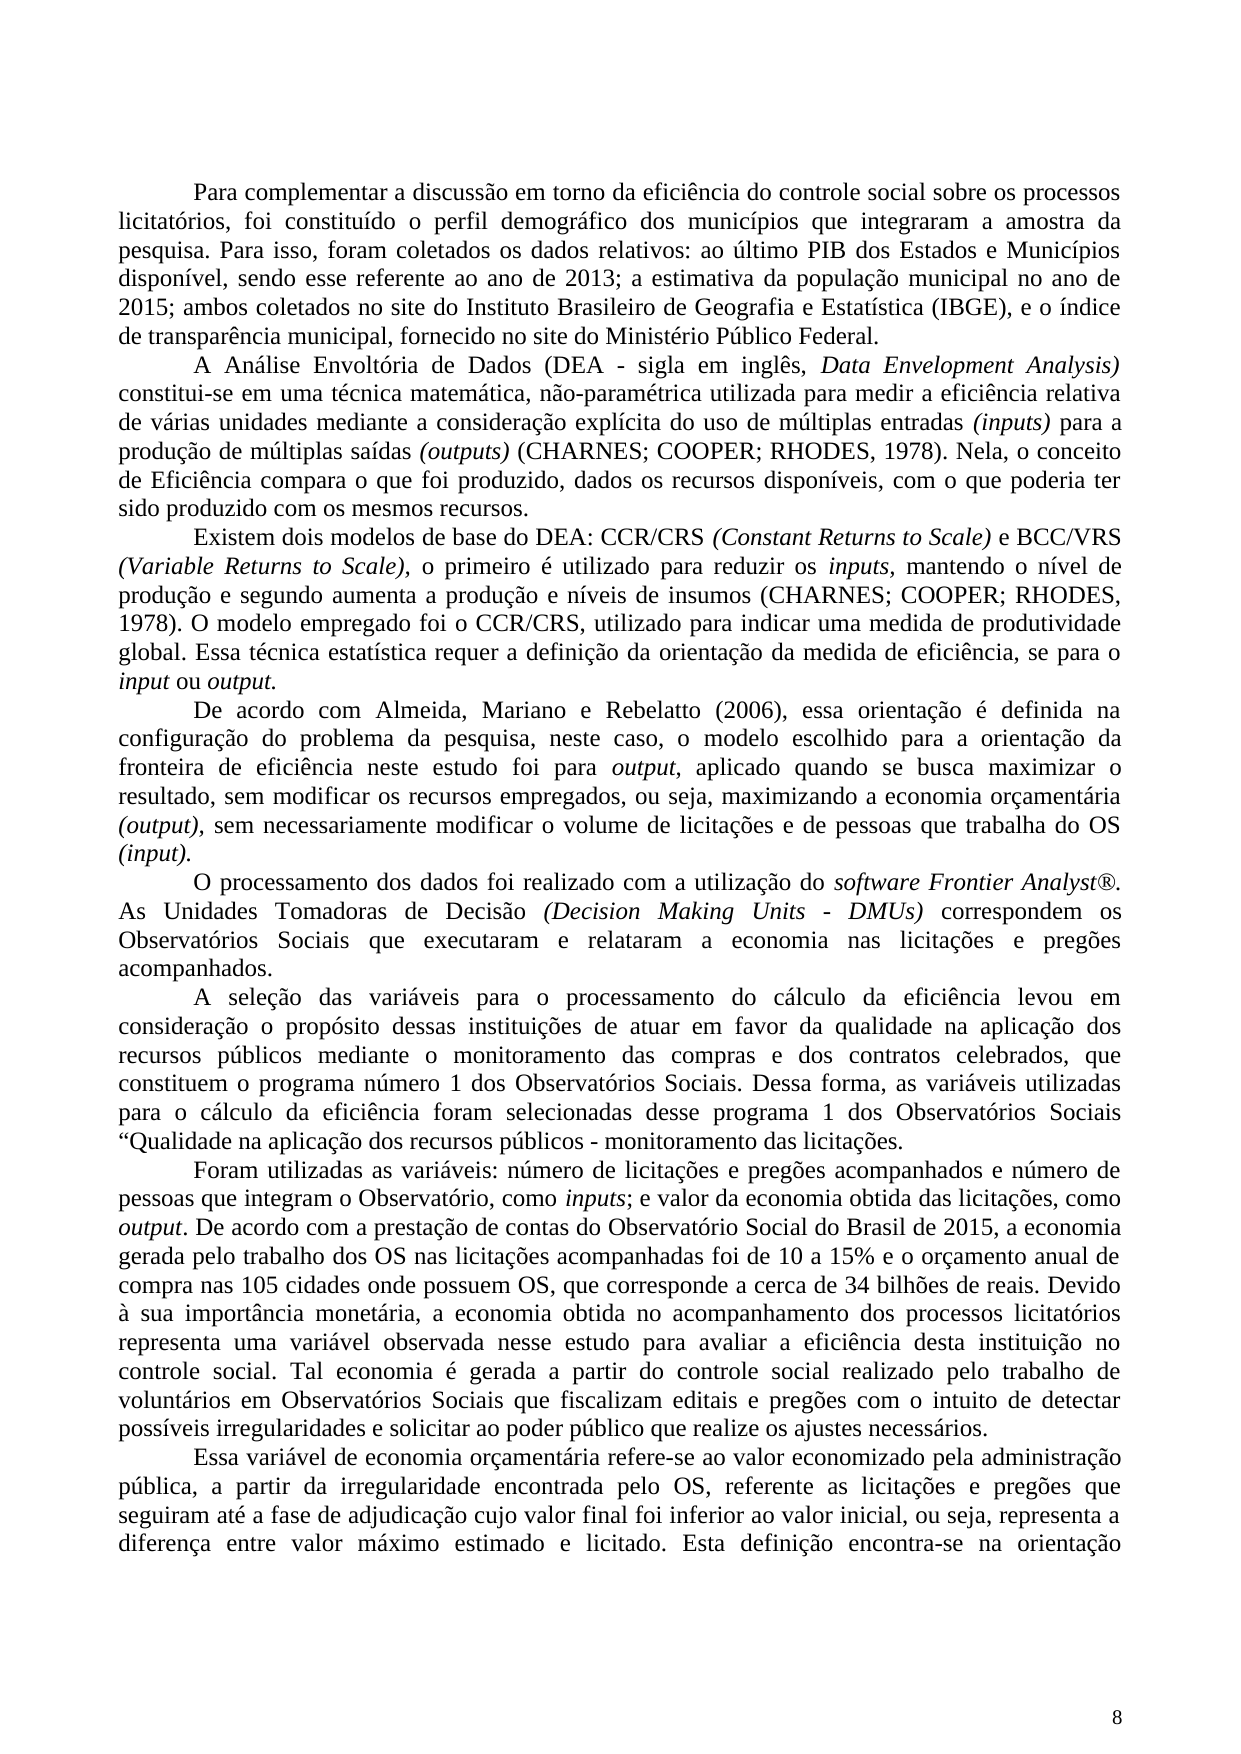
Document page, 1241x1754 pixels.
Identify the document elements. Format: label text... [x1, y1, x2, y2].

text A seleção das variáveis para o processamento do cálculo da eficiência levou em consideração o propósito dessas instituições de atuar em favor da qualidade na aplicação dos recursos públicos mediante o monitoramento das compras e dos contratos celebrados, que constituem o programa número 1 dos Observatórios Sociais. Dessa forma, as variáveis utilizadas para o cálculo da eficiência foram selecionadas desse programa 1 dos Observatórios Sociais “Qualidade na aplicação dos recursos públicos - monitoramento das licitações. [118, 982, 1122, 1155]
text O processamento dos dados foi realizado com a utilização do software Frontier Analyst®. As Unidades Tomadoras de Decisão (Decision Making Units - DMUs) correspondem os Observatórios Sociais que executaram e relataram a economia nas licitações e pregões acompanhados. [118, 867, 1122, 982]
text A Análise Envoltória de Dados (DEA - sigla em inglês, Data Envelopment Analysis) constitui-se em uma técnica matemática, não-paramétrica utilizada para medir a eficiência relativa de várias unidades mediante a consideração explícita do uso de múltiplas entradas (inputs) para a produção de múltiplas saídas (outputs) (CHARNES; COOPER; RHODES, 1978). Nela, o conceito de Eficiência compara o que foi produzido, dados os recursos disponíveis, com o que poderia ter sido produzido com os mesmos recursos. [118, 350, 1122, 522]
text Foram utilizadas as variáveis: número de licitações e pregões acompanhados e número de pessoas que integram o Observatório, como inputs; e valor da economia obtida das licitações, como output. De acordo com a prestação de contas do Observatório Social do Brasil de 2015, a economia gerada pelo trabalho dos OS nas licitações acompanhadas foi de 10 a 15% e o orçamento anual de compra nas 105 cidades onde possuem OS, que corresponde a cerca de 34 bilhões de reais. Devido à sua importância monetária, a economia obtida no acompanhamento dos processos licitatórios representa uma variável observada nesse estudo para avaliar a eficiência desta instituição no controle social. Tal economia é gerada a partir do controle social realizado pelo trabalho de voluntários em Observatórios Sociais que fiscalizam editais e pregões com o intuito de detectar possíveis irregularidades e solicitar ao poder público que realize os ajustes necessários. [118, 1155, 1122, 1442]
text De acordo com Almeida, Mariano e Rebelatto (2006), essa orientação é definida na configuração do problema da pesquisa, neste caso, o modelo escolhido para a orientação da fronteira de eficiência neste estudo foi para output, aplicado quando se busca maximizar o resultado, sem modificar os recursos empregados, ou seja, maximizando a economia orçamentária (output), sem necessariamente modificar o volume de licitações e de pessoas que trabalha do OS (input). [118, 695, 1122, 867]
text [118, 1442, 1122, 1557]
text Para complementar a discussão em torno da eficiência do controle social sobre os processos licitatórios, foi constituído o perfil demográfico dos municípios que integraram a amostra da pesquisa. Para isso, foram coletados os dados relativos: ao último PIB dos Estados e Municípios disponível, sendo esse referente ao ano de 2013; a estimativa da população municipal no ano de 2015; ambos coletados no site do Instituto Brasileiro de Geografia e Estatística (IBGE), e o índice de transparência municipal, fornecido no site do Ministério Público Federal. [118, 177, 1122, 350]
text Existem dois modelos de base do DEA: CCR/CRS (Constant Returns to Scale) e BCC/VRS (Variable Returns to Scale), o primeiro é utilizado para reduzir os inputs, mantendo o nível de produção e segundo aumenta a produção e níveis de insumos (CHARNES; COOPER; RHODES, 1978). O modelo empregado foi o CCR/CRS, utilizado para indicar uma medida de produtividade global. Essa técnica estatística requer a definição da orientação da medida de eficiência, se para o input ou output. [118, 522, 1122, 695]
